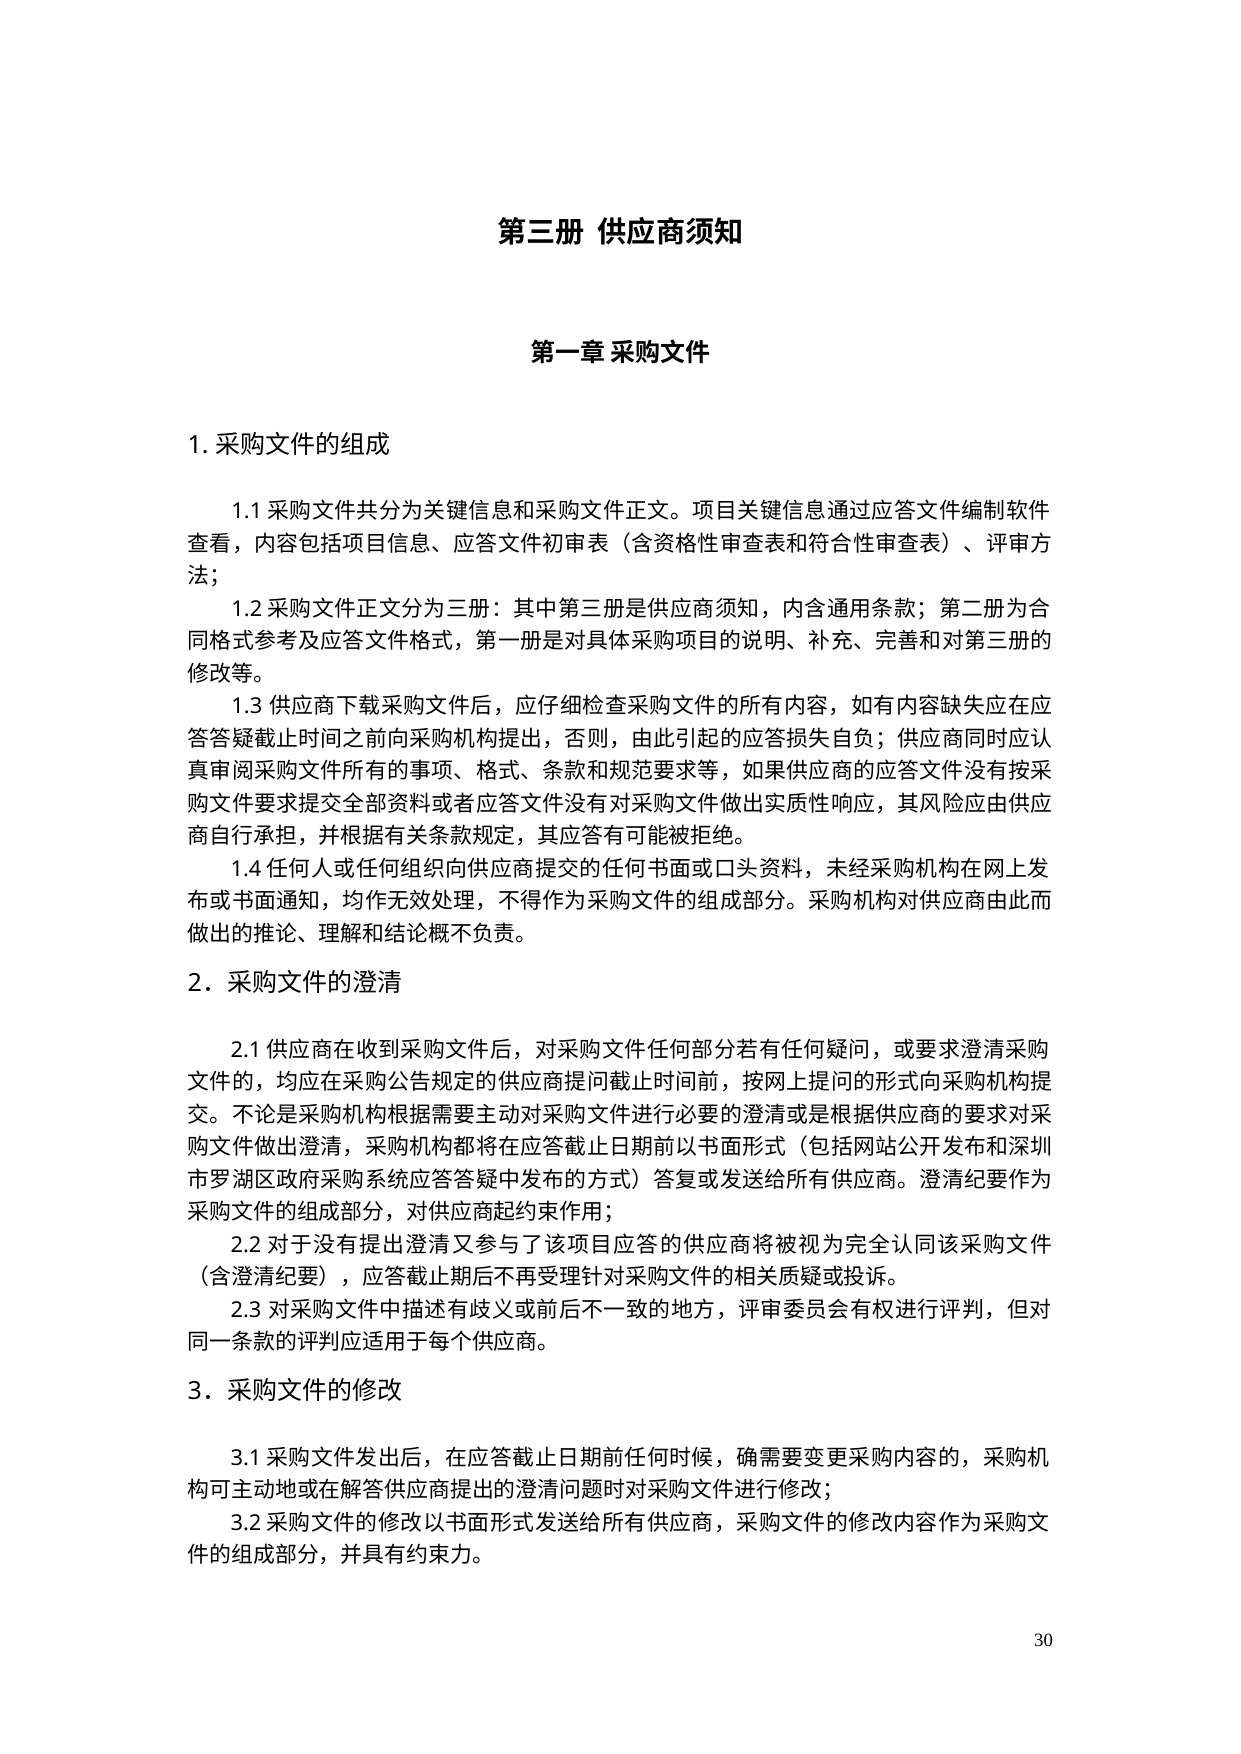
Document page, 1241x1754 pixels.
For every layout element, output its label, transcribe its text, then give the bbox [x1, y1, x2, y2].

text 3.1采购文件发出后，在应答截止日期前任何时候，确需要变更采购内容的，采购机构可主动地或在解答供应商提出的澄清问题时对采购文件进行修改； [187, 1439, 1053, 1504]
text 1.2采购文件正文分为三册：其中第三册是供应商须知，内含通用条款；第二册为合同格式参考及应答文件格式，第一册是对具体采购项目的说明、补充、完善和对第三册的修改等。 [187, 591, 1053, 688]
subtitle 第一章 采购文件 [187, 318, 1053, 383]
text 2.1供应商在收到采购文件后，对采购文件任何部分若有任何疑问，或要求澄清采购文件的，均应在采购公告规定的供应商提问截止时间前，按网上提问的形式向采购机构提交。不论是采购机构根据需要主动对采购文件进行必要的澄清或是根据供应商的要求对采购文件做出澄清，采购机构都将在应答截止日期前以书面形式（包括网站公开发布和深圳市罗湖区政府采购系统应答答疑中发布的方式）答复或发送给所有供应商。澄清纪要作为采购文件的组成部分，对供应商起约束作用； [187, 1031, 1053, 1226]
text 2.2对于没有提出澄清又参与了该项目应答的供应商将被视为完全认同该采购文件（含澄清纪要），应答截止期后不再受理针对采购文件的相关质疑或投诉。 [187, 1226, 1053, 1291]
text 1.1采购文件共分为关键信息和采购文件正文。项目关键信息通过应答文件编制软件查看，内容包括项目信息、应答文件初审表（含资格性审查表和符合性审查表）、评审方法； [187, 493, 1053, 591]
subtitle 第三册 供应商须知 [187, 197, 1053, 262]
text 1.3 供应商下载采购文件后，应仔细检查采购文件的所有内容，如有内容缺失应在应答答疑截止时间之前向采购机构提出，否则，由此引起的应答损失自负；供应商同时应认真审阅采购文件所有的事项、格式、条款和规范要求等，如果供应商的应答文件没有按采购文件要求提交全部资料或者应答文件没有对采购文件做出实质性响应，其风险应由供应商自行承担，并根据有关条款规定，其应答有可能被拒绝。 [187, 688, 1053, 851]
text 1.4任何人或任何组织向供应商提交的任何书面或口头资料，未经采购机构在网上发布或书面通知，均作无效处理，不得作为采购文件的组成部分。采购机构对供应商由此而做出的推论、理解和结论概不负责。 [187, 851, 1053, 948]
text 1. 采购文件的组成 [187, 410, 1053, 475]
text 3.2采购文件的修改以书面形式发送给所有供应商，采购文件的修改内容作为采购文件的组成部分，并具有约束力。 [187, 1504, 1053, 1569]
text 3．采购文件的修改 [187, 1356, 1053, 1421]
text 2.3 对采购文件中描述有歧义或前后不一致的地方，评审委员会有权进行评判，但对同一条款的评判应适用于每个供应商。 [187, 1291, 1053, 1356]
text 2．采购文件的澄清 [187, 948, 1053, 1013]
